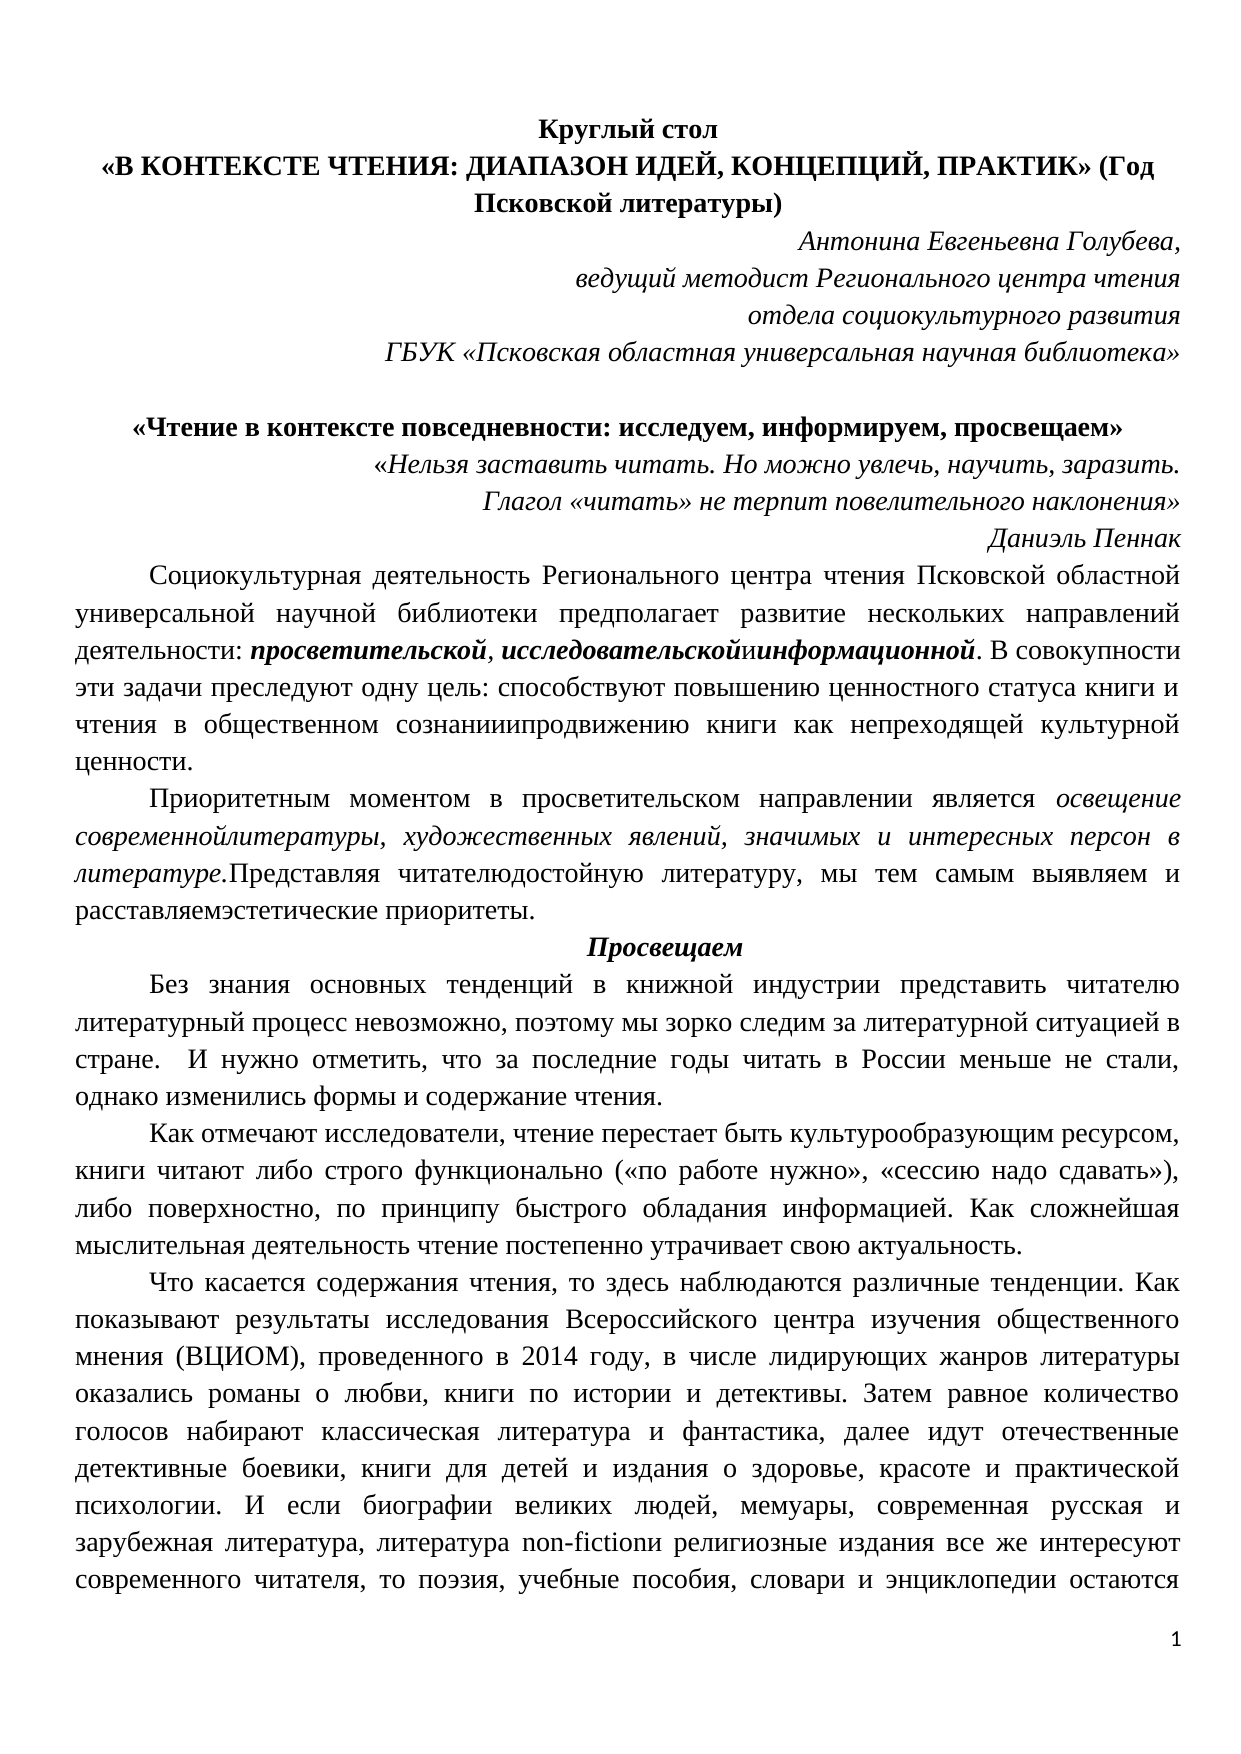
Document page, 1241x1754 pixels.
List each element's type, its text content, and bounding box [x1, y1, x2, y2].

text Глагол «читать» не терпит повелительного наклонения» [75, 484, 1181, 516]
text Приоритетным моментом в просветительском направлении является освещение современнойлитературы, художественных явлений, значимых и интересных персон в литературе.Представляя читателюдостойную литературу, мы тем самым выявляем и расставляемэстетические приоритеты. [75, 782, 1181, 926]
text Без знания основных тенденций в книжной индустрии представить читателю литературный процесс невозможно, поэтому мы зорко следим за литературной ситуацией в стране. И нужно отметить, что за последние годы читать в России меньше не стали, однако изменились формы и содержание чтения. [75, 967, 1181, 1111]
text Как отмечают исследователи, чтение перестает быть культурообразующим ресурсом, книги читают либо строго функционально («по работе нужно», «сессию надо сдавать»), либо поверхностно, по принципу быстрого обладания информацией. Как сложнейшая мыслительная деятельность чтение постепенно утрачивает свою актуальность. [75, 1116, 1181, 1260]
text отдела социокультурного развития [75, 298, 1181, 331]
text Даниэль Пеннак [75, 521, 1181, 554]
text «Чтение в контексте повседневности: исследуем, информируем, просвещаем» [75, 410, 1181, 442]
text Социокультурная деятельность Регионального центра чтения Псковской областной универсальной научной библиотеки предполагает развитие нескольких направлений деятельности: просветительской, исследовательскойиинформационной. В совокупности эти задачи преследуют одну цель: способствуют повышению ценностного статуса книги и чтения в общественном сознанииипродвижению книги как непреходящей культурной ценности. [75, 558, 1181, 777]
text «В КОНТЕКСТЕ ЧТЕНИЯ: ДИАПАЗОН ИДЕЙ, КОНЦЕПЦИЙ, ПРАКТИК» (Год Псковской литературы) [75, 149, 1181, 219]
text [75, 1265, 1181, 1595]
text Круглый стол [75, 112, 1181, 144]
text «Нельзя заставить читать. Но можно увлечь, научить, заразить. [75, 447, 1181, 479]
text ГБУК «Псковская областная универсальная научная библиотека» [75, 335, 1181, 368]
text Просвещаем [75, 930, 1181, 963]
text ведущий методист Регионального центра чтения [75, 261, 1181, 293]
text Антонина Евгеньевна Голубева, [75, 224, 1181, 256]
